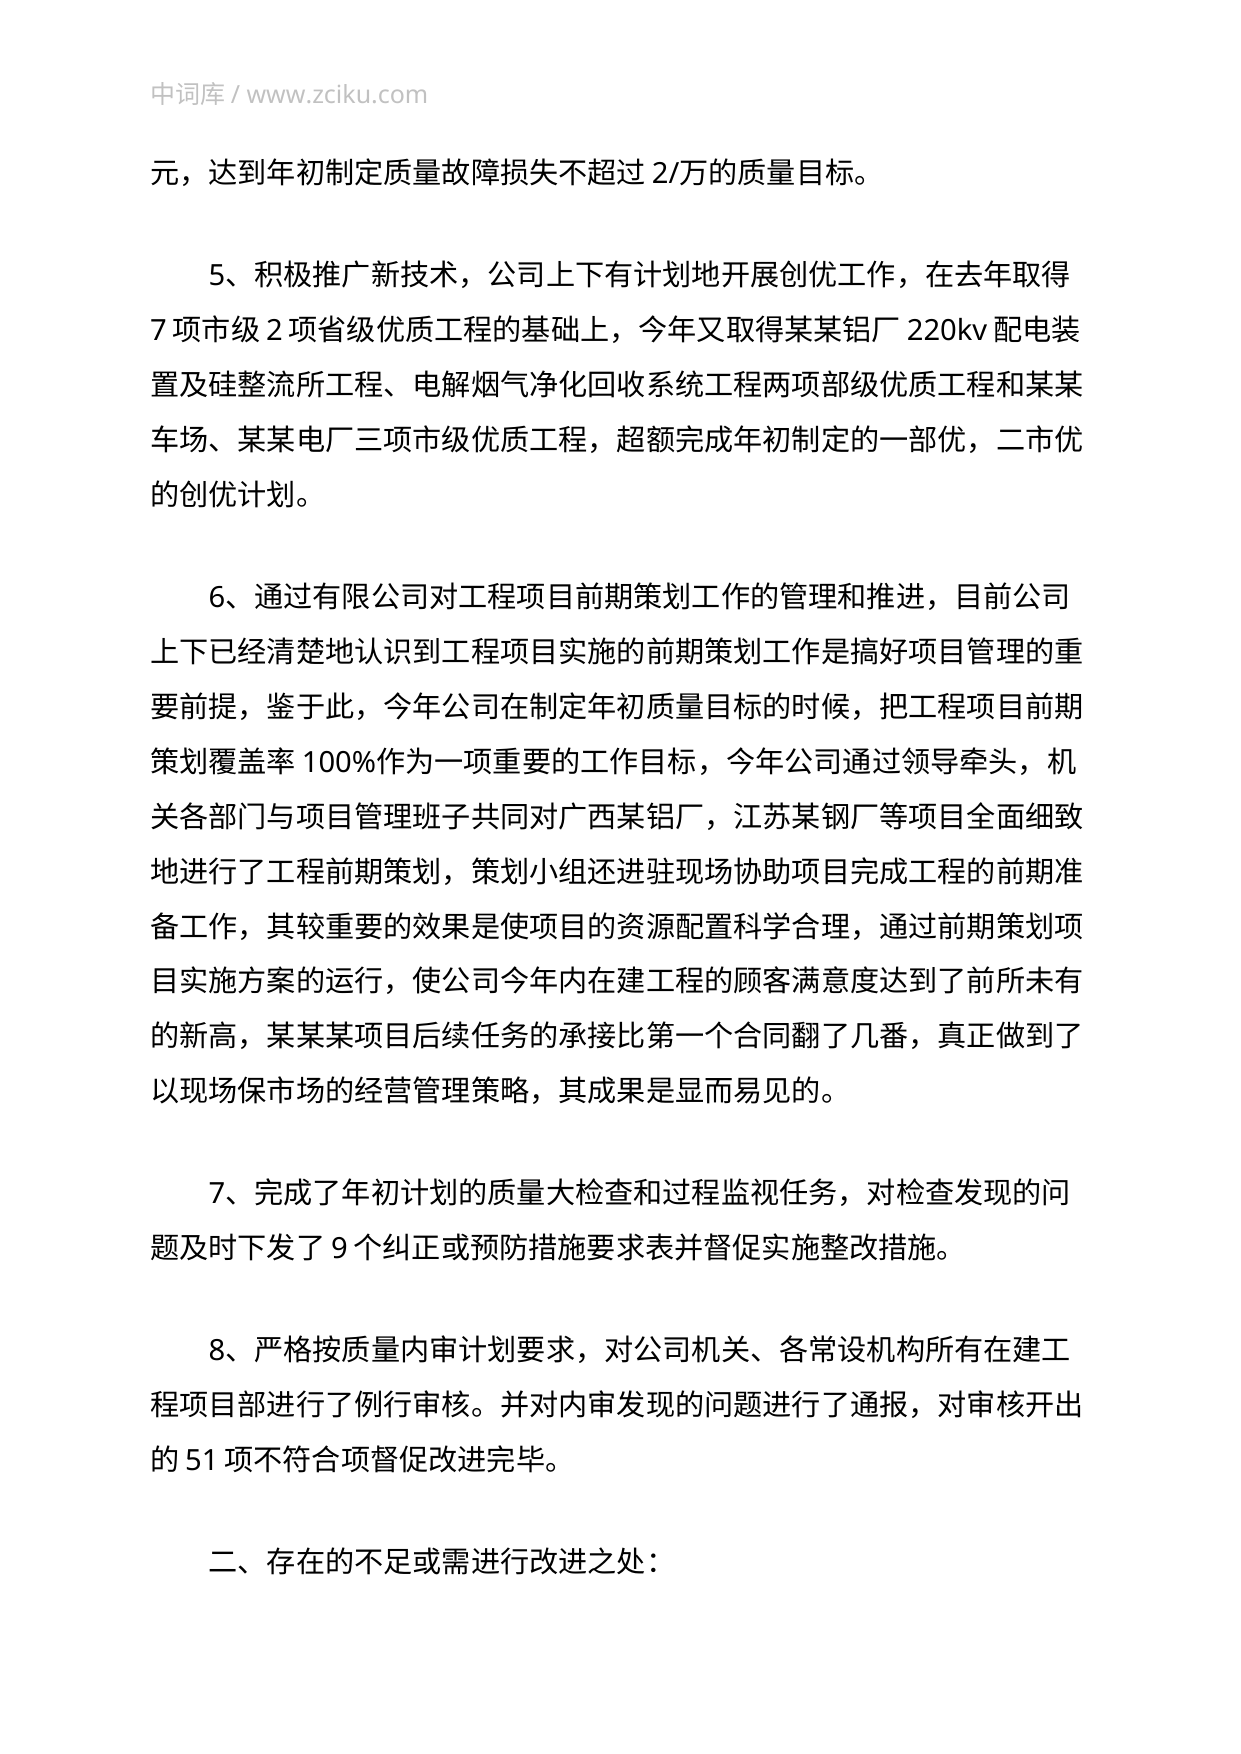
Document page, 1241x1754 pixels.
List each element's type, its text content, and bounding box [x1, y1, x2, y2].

text 二、存在的不足或需进行改进之处： [150, 1538, 1090, 1581]
text 5、积极推广新技术，公司上下有计划地开展创优工作，在去年取得7项市级2项省级优质工程的基础上，今年又取得某某铝厂220kv配电装置及硅整流所工程、电解烟气净化回收系统工程两项部级优质工程和某某车场、某某电厂三项市级优质工程，超额完成年初制定的一部优，二市优的创优计划。 [150, 252, 1090, 514]
text 6、通过有限公司对工程项目前期策划工作的管理和推进，目前公司上下已经清楚地认识到工程项目实施的前期策划工作是搞好项目管理的重要前提，鉴于此，今年公司在制定年初质量目标的时候，把工程项目前期策划覆盖率100%作为一项重要的工作目标，今年公司通过领导牵头，机关各部门与项目管理班子共同对广西某铝厂，江苏某钢厂等项目全面细致地进行了工程前期策划，策划小组还进驻现场协助项目完成工程的前期准备工作，其较重要的效果是使项目的资源配置科学合理，通过前期策划项目实施方案的运行，使公司今年内在建工程的顾客满意度达到了前所未有的新高，某某某项目后续任务的承接比第一个合同翻了几番，真正做到了以现场保市场的经营管理策略，其成果是显而易见的。 [150, 573, 1090, 1110]
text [150, 150, 1090, 192]
text 7、完成了年初计划的质量大检查和过程监视任务，对检查发现的问题及时下发了9个纠正或预防措施要求表并督促实施整改措施。 [150, 1169, 1090, 1267]
text 8、严格按质量内审计划要求，对公司机关、各常设机构所有在建工程项目部进行了例行审核。并对内审发现的问题进行了通报，对审核开出的51项不符合项督促改进完毕。 [150, 1327, 1090, 1479]
